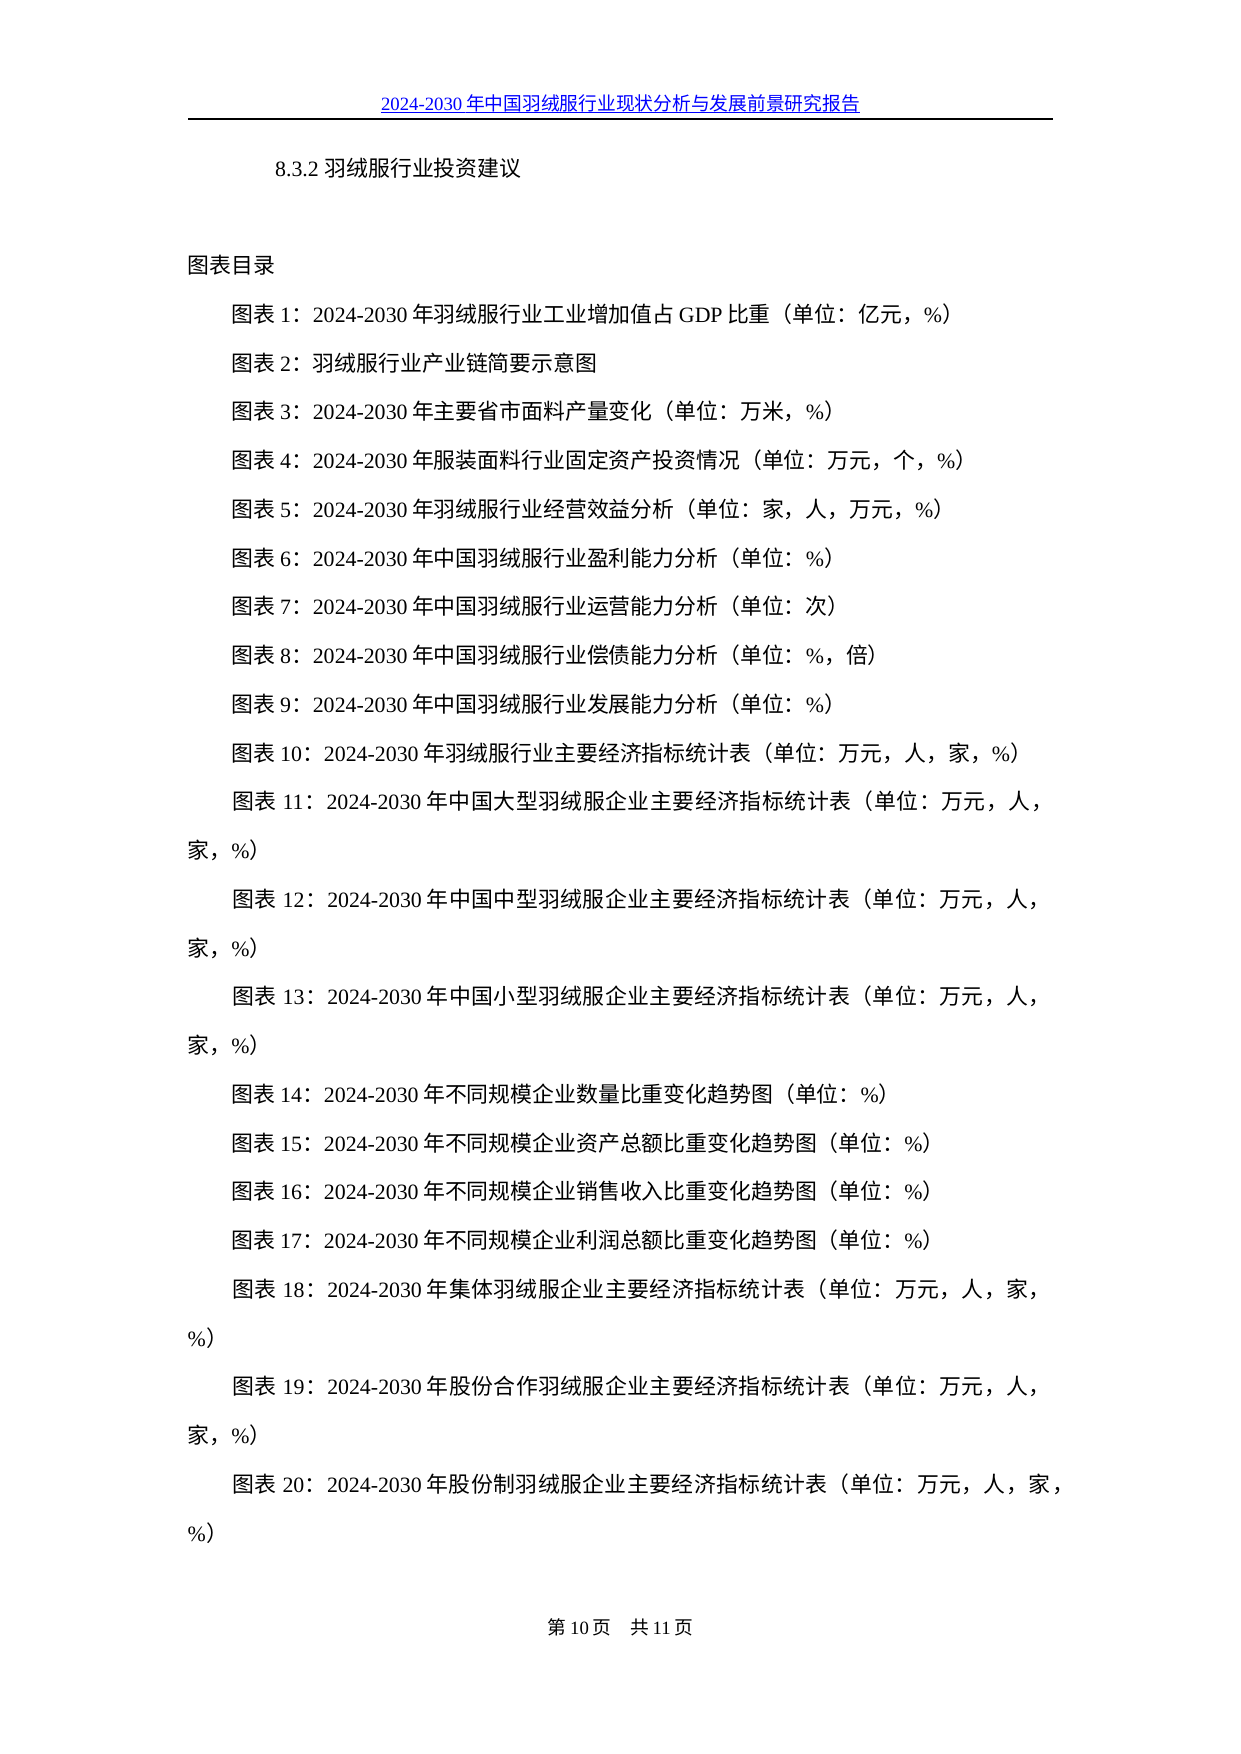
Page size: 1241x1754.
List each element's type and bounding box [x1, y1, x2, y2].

text [187, 150, 1053, 1548]
